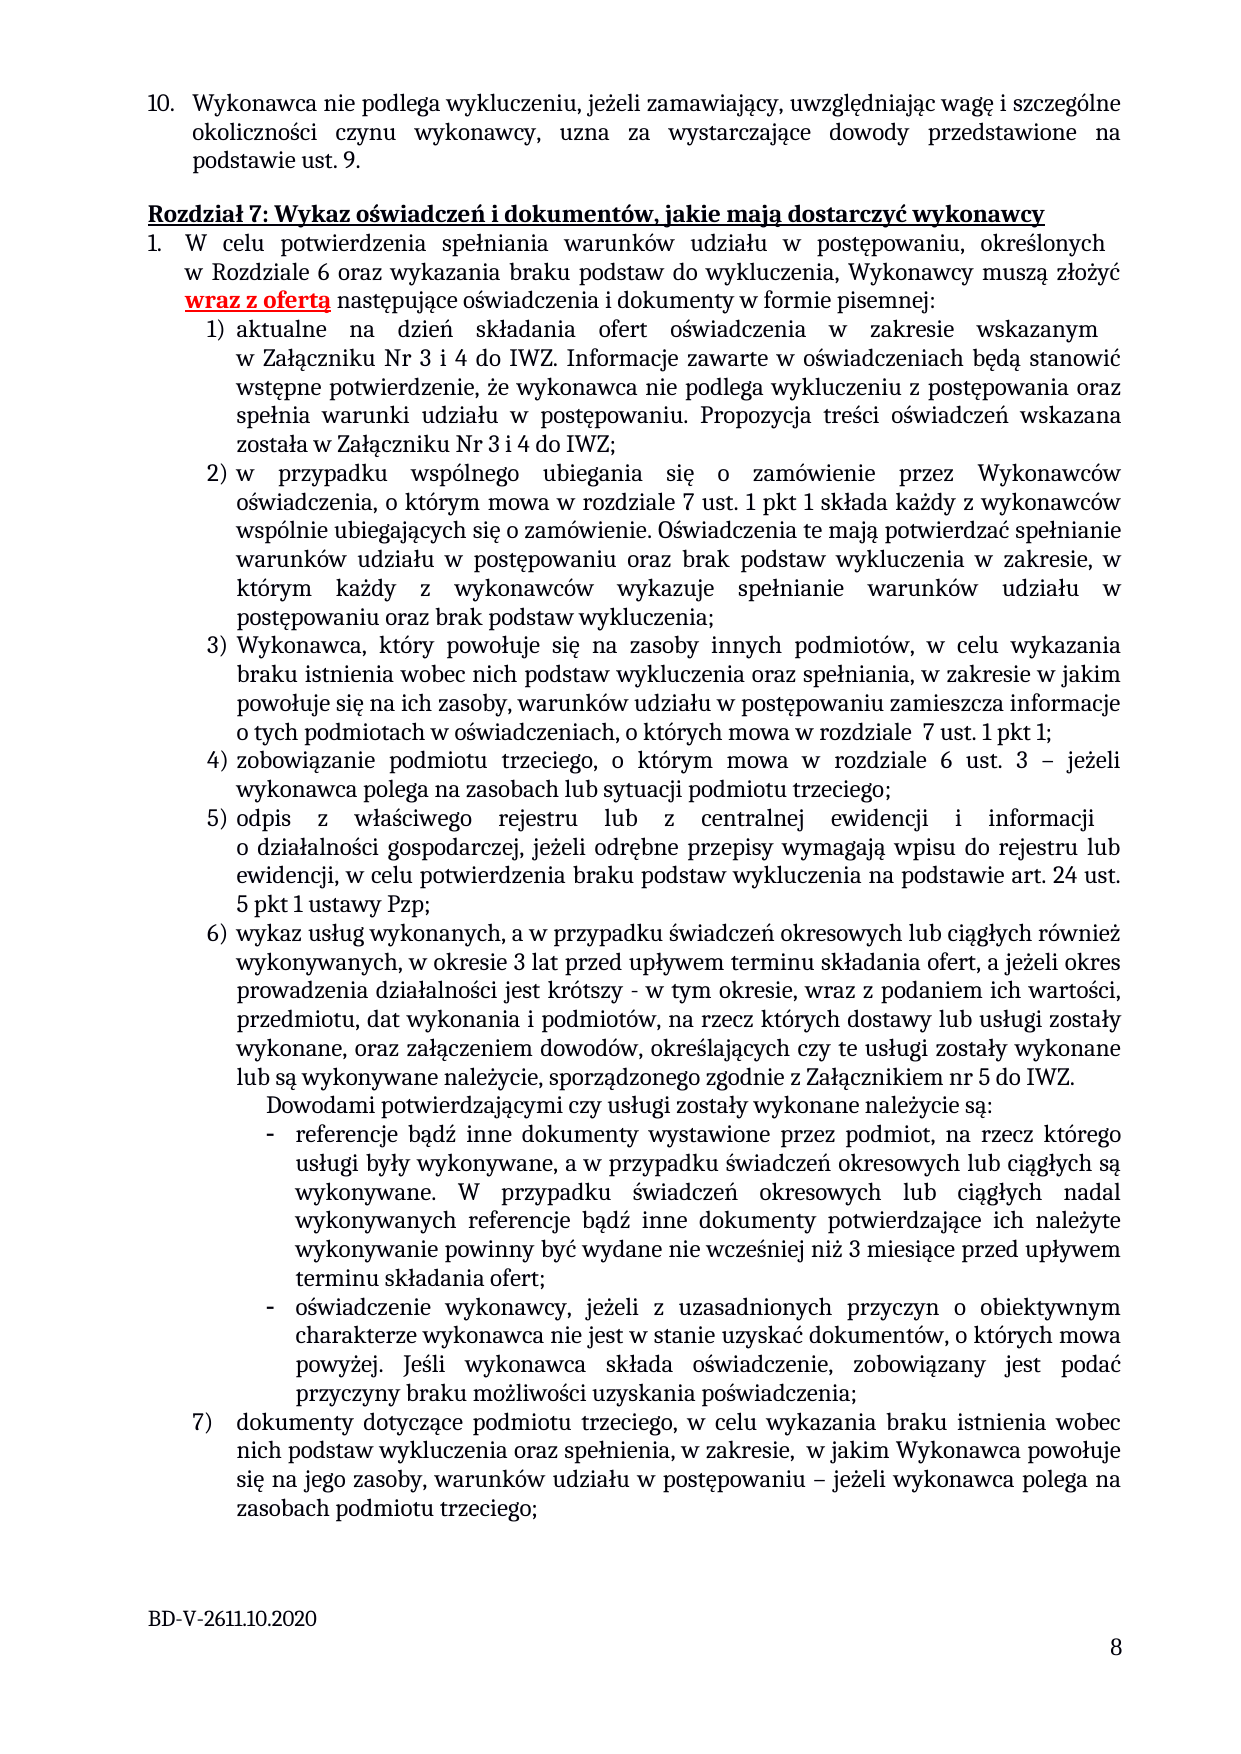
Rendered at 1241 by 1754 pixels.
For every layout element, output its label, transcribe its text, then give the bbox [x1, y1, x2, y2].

list Wykonawca nie podlega wykluczeniu, jeżeli zamawiający, uwzględniając wagę i szczególne okoliczności czynu wykonawcy, uzna za wystarczające dowody przedstawione na podstawie ust. 9. [148, 89, 1122, 175]
list oświadczenie wykonawcy, jeżeli z uzasadnionych przyczyn o obiektywnym charakterze wykonawca nie jest w stanie uzyskać dokumentów, o których mowa powyżej. Jeśli wykonawca składa oświadczenie, zobowiązany jest podać przyczyny braku możliwości uzyskania poświadczenia; [266, 1292, 1122, 1407]
list w przypadku wspólnego ubiegania się o zamówienie przez Wykonawców oświadczenia, o którym mowa w rozdziale 7 ust. 1 pkt 1 składa każdy z wykonawców wspólnie ubiegających się o zamówienie. Oświadczenia te mają potwierdzać spełnianie warunków udziału w postępowaniu oraz brak podstaw wykluczenia w zakresie, w którym każdy z wykonawców wykazuje spełnianie warunków udziału w postępowaniu oraz brak podstaw wykluczenia; [207, 459, 1122, 631]
text Rozdział 7: Wykaz oświadczeń i dokumentów, jakie mają dostarczyć wykonawcy [148, 200, 1122, 229]
list Wykonawca, który powołuje się na zasoby innych podmiotów, w celu wykazania braku istnienia wobec nich podstaw wykluczenia oraz spełniania, w zakresie w jakim powołuje się na ich zasoby, warunków udziału w postępowaniu zamieszcza informacje o tych podmiotach w oświadczeniach, o których mowa w rozdziale 7 ust. 1 pkt 1; [207, 631, 1122, 746]
list zobowiązanie podmiotu trzeciego, o którym mowa w rozdziale 6 ust. 3 – jeżeli wykonawca polega na zasobach lub sytuacji podmiotu trzeciego; [207, 746, 1122, 804]
list aktualne na dzień składania ofert oświadczenia w zakresie wskazanym w Załączniku Nr 3 i 4 do IWZ. Informacje zawarte w oświadczeniach będą stanowić wstępne potwierdzenie, że wykonawca nie podlega wykluczeniu z postępowania oraz spełnia warunki udziału w postępowaniu. Propozycja treści oświadczeń wskazana została w Załączniku Nr 3 i 4 do IWZ; [207, 315, 1122, 459]
text Dowodami potwierdzającymi czy usługi zostały wykonane należycie są: [266, 1091, 1122, 1120]
list W celu potwierdzenia spełniania warunków udziału w postępowaniu, określonych w Rozdziale 6 oraz wykazania braku podstaw do wykluczenia, Wykonawcy muszą złożyć wraz z ofertą następujące oświadczenia i dokumenty w formie pisemnej: [148, 229, 1122, 315]
list odpis z właściwego rejestru lub z centralnej ewidencji i informacji o działalności gospodarczej, jeżeli odrębne przepisy wymagają wpisu do rejestru lub ewidencji, w celu potwierdzenia braku podstaw wykluczenia na podstawie art. 24 ust. 5 pkt 1 ustawy Pzp; [207, 804, 1122, 919]
list dokumenty dotyczące podmiotu trzeciego, w celu wykazania braku istnienia wobec nich podstaw wykluczenia oraz spełnienia, w zakresie, w jakim Wykonawca powołuje się na jego zasoby, warunków udziału w postępowaniu – jeżeli wykonawca polega na zasobach podmiotu trzeciego; [192, 1407, 1122, 1522]
list wykaz usług wykonanych, a w przypadku świadczeń okresowych lub ciągłych również wykonywanych, w okresie 3 lat przed upływem terminu składania ofert, a jeżeli okres prowadzenia działalności jest krótszy - w tym okresie, wraz z podaniem ich wartości, przedmiotu, dat wykonania i podmiotów, na rzecz których dostawy lub usługi zostały wykonane, oraz załączeniem dowodów, określających czy te usługi zostały wykonane lub są wykonywane należycie, sporządzonego zgodnie z Załącznikiem nr 5 do IWZ. [207, 919, 1122, 1091]
list referencje bądź inne dokumenty wystawione przez podmiot, na rzecz którego usługi były wykonywane, a w przypadku świadczeń okresowych lub ciągłych są wykonywane. W przypadku świadczeń okresowych lub ciągłych nadal wykonywanych referencje bądź inne dokumenty potwierdzające ich należyte wykonywanie powinny być wydane nie wcześniej niż 3 miesiące przed upływem terminu składania ofert; [266, 1120, 1122, 1292]
